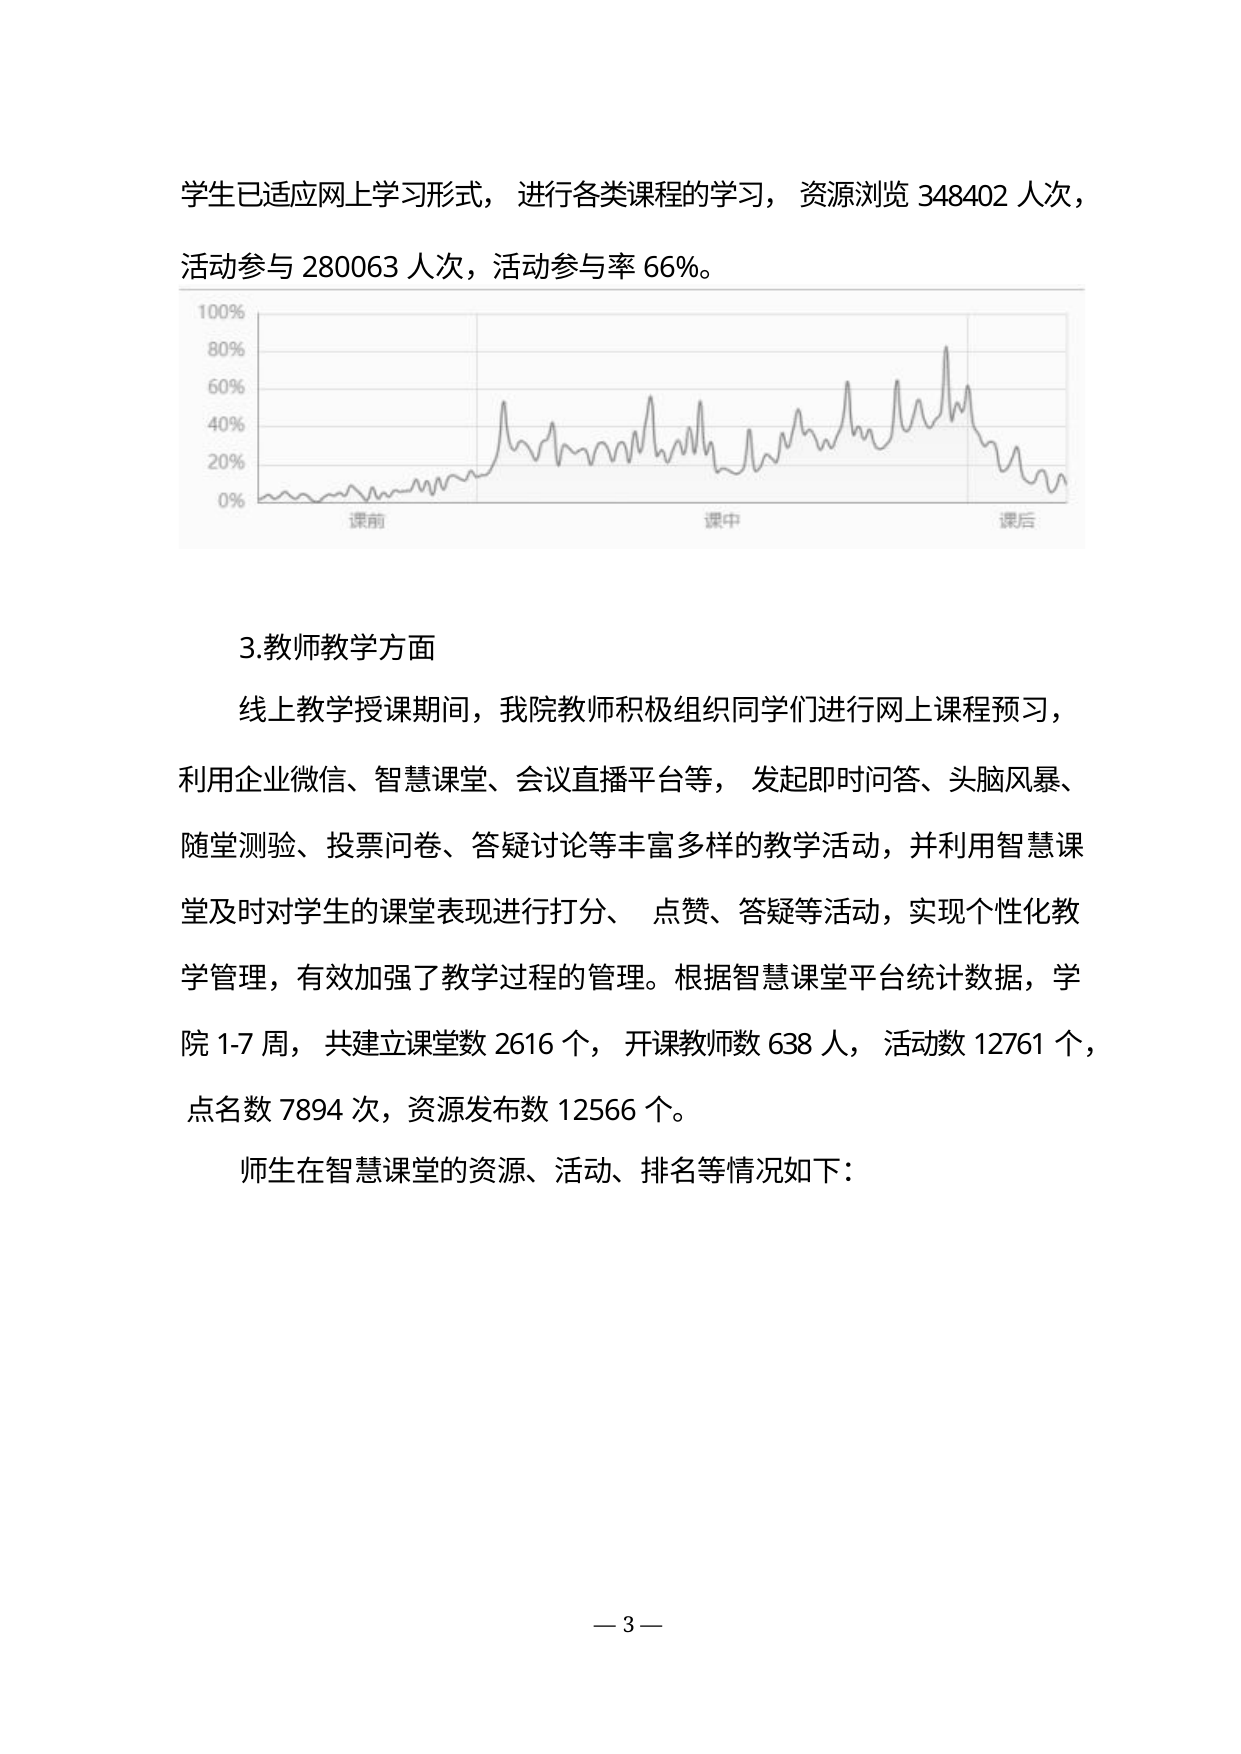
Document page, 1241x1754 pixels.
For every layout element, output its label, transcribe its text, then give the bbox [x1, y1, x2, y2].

text 活动参与 280063 人次，活动参与率 66%。 [178, 248, 1096, 284]
text 利用企业微信、智慧课堂、会议直播平台等， 发起即时问答、头脑风暴、 随堂测验、投票问卷、答疑讨论等丰富多样的教学活动，并利用智慧课 堂及时对学生的课堂表现进行打分、 点赞、答疑等活动，实现个性化教 学管理，有效加强了教学过程的管理。根据智慧课堂平台统计数据，学 院 1-7 周， 共建立课堂数 2616 个， 开课教师数 638 人， 活动数 12761 个， 点名数 7894 次，资源发布数 12566 个。 [178, 757, 1096, 1129]
text 学生已适应网上学习形式， 进行各类课程的学习， 资源浏览 348402 人次， [178, 189, 1096, 248]
picture [178, 284, 1086, 549]
text 3.教师教学方面 [178, 632, 1096, 664]
text 师生在智慧课堂的资源、活动、排名等情况如下： [178, 1153, 1096, 1188]
text 线上教学授课期间，我院教师积极组织同学们进行网上课程预习， [178, 695, 1096, 727]
